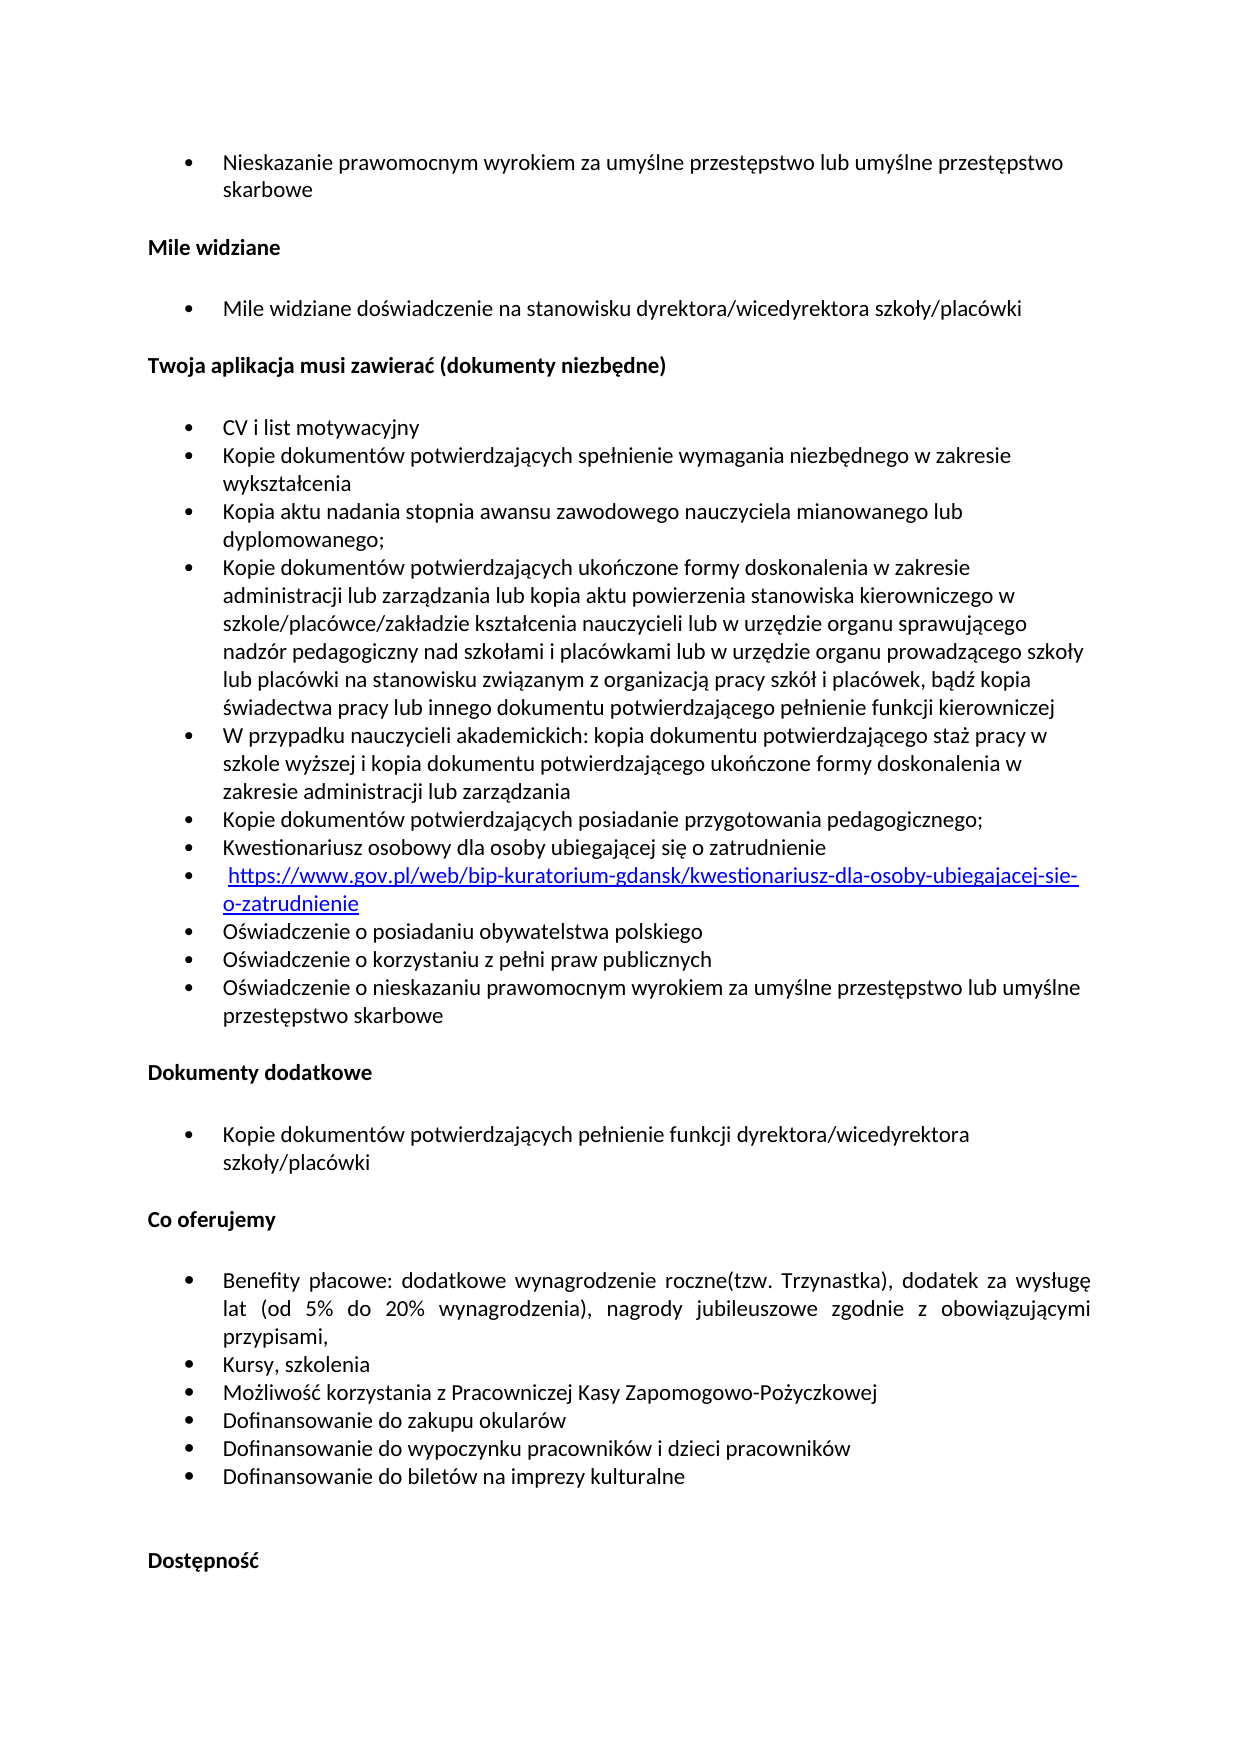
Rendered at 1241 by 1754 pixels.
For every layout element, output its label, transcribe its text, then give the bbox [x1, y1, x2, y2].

list Możliwość korzystania z Pracowniczej Kasy Zapomogowo-Pożyczkowej [185, 1378, 1093, 1406]
list W przypadku nauczycieli akademickich: kopia dokumentu potwierdzającego staż pracy w szkole wyższej i kopia dokumentu potwierdzającego ukończone formy doskonalenia w zakresie administracji lub zarządzania [185, 721, 1093, 805]
list Mile widziane doświadczenie na stanowisku dyrektora/wicedyrektora szkoły/placówki [185, 294, 1093, 322]
text Mile widziane [148, 233, 1093, 261]
list https://www.gov.pl/web/bip-kuratorium-gdansk/kwestionariusz-dla-osoby-ubiegajacej-sie-o-zatrudnienie [185, 861, 1093, 917]
list CV i list motywacyjny [185, 413, 1093, 441]
list Dofinansowanie do zakupu okularów [185, 1406, 1093, 1434]
list Dostępność [148, 1546, 1093, 1574]
list Kursy, szkolenia [185, 1350, 1093, 1378]
list Kopie dokumentów potwierdzających spełnienie wymagania niezbędnego w zakresie wykształcenia [185, 441, 1093, 497]
list Dofinansowanie do biletów na imprezy kulturalne [185, 1462, 1093, 1490]
list Oświadczenie o nieskazaniu prawomocnym wyrokiem za umyślne przestępstwo lub umyślne przestępstwo skarbowe [185, 973, 1093, 1029]
text Twoja aplikacja musi zawierać (dokumenty niezbędne) [148, 351, 1093, 379]
list Dofinansowanie do wypoczynku pracowników i dzieci pracowników [185, 1434, 1093, 1462]
list Kwestionariusz osobowy dla osoby ubiegającej się o zatrudnienie [185, 833, 1093, 861]
list Benefity płacowe: dodatkowe wynagrodzenie roczne(tzw. Trzynastka), dodatek za wysługę lat (od 5% do 20% wynagrodzenia), nagrody jubileuszowe zgodnie z obowiązującymi przypisami, [185, 1266, 1093, 1350]
list Kopie dokumentów potwierdzających pełnienie funkcji dyrektora/wicedyrektora szkoły/placówki [185, 1120, 1093, 1176]
list Kopie dokumentów potwierdzających ukończone formy doskonalenia w zakresie administracji lub zarządzania lub kopia aktu powierzenia stanowiska kierowniczego w szkole/placówce/zakładzie kształcenia nauczycieli lub w urzędzie organu sprawującego nadzór pedagogiczny nad szkołami i placówkami lub w urzędzie organu prowadzącego szkoły lub placówki na stanowisku związanym z organizacją pracy szkół i placówek, bądź kopia świadectwa pracy lub innego dokumentu potwierdzającego pełnienie funkcji kierowniczej [185, 553, 1093, 721]
list Oświadczenie o korzystaniu z pełni praw publicznych [185, 945, 1093, 973]
list Oświadczenie o posiadaniu obywatelstwa polskiego [185, 917, 1093, 945]
text Co oferujemy [148, 1205, 1093, 1233]
list Kopie dokumentów potwierdzających posiadanie przygotowania pedagogicznego; [185, 805, 1093, 833]
list Kopia aktu nadania stopnia awansu zawodowego nauczyciela mianowanego lub dyplomowanego; [185, 497, 1093, 553]
list Nieskazanie prawomocnym wyrokiem za umyślne przestępstwo lub umyślne przestępstwo skarbowe [185, 148, 1093, 204]
text Dokumenty dodatkowe [148, 1058, 1093, 1086]
